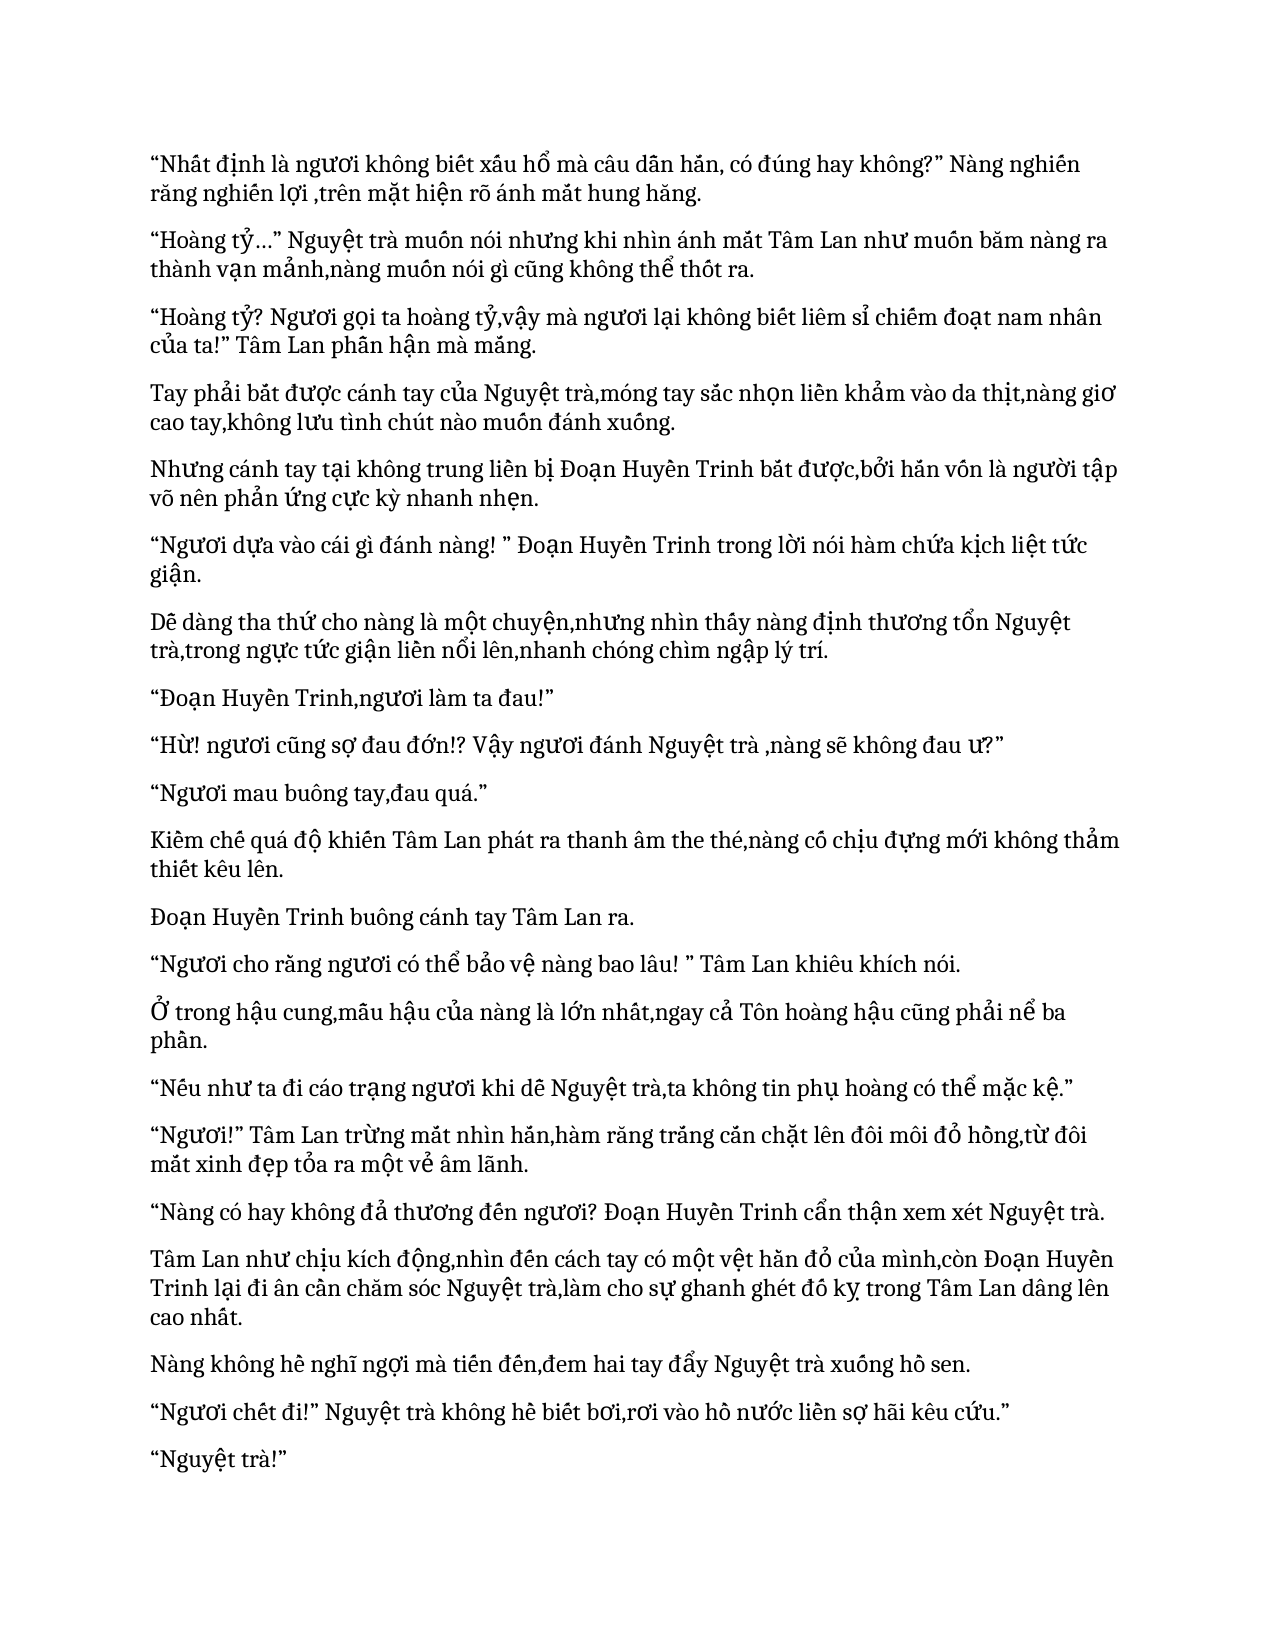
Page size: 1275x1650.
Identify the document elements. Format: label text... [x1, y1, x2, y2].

text “Hoàng tỷ? Ngươi gọi ta hoàng tỷ,vậy mà ngươi lại không biết liêm sỉ chiếm đoạt nam nhân của ta!” Tâm Lan phẫn hận mà mắng. [150, 302, 1125, 360]
text Nàng không hề nghĩ ngợi mà tiến đến,đem hai tay đẩy Nguyệt trà xuống hồ sen. [150, 1350, 1125, 1379]
text Dễ dàng tha thứ cho nàng là một chuyện,nhưng nhìn thấy nàng định thương tổn Nguyệt trà,trong ngực tức giận liền nổi lên,nhanh chóng chìm ngập lý trí. [150, 607, 1125, 665]
text Kiềm chế quá độ khiến Tâm Lan phát ra thanh âm the thé,nàng cố chịu đựng mới không thảm thiết kêu lên. [150, 826, 1125, 884]
text “Ngươi mau buông tay,đau quá.” [150, 779, 1125, 807]
text “Nàng có hay không đả thương đến ngươi? Đoạn Huyền Trinh cẩn thận xem xét Nguyệt trà. [150, 1197, 1125, 1226]
text Ở trong hậu cung,mẫu hậu của nàng là lớn nhất,ngay cả Tôn hoàng hậu cũng phải nể ba phần. [150, 997, 1125, 1055]
text “Ngươi cho rằng ngươi có thể bảo vệ nàng bao lâu! ” Tâm Lan khiêu khích nói. [150, 950, 1125, 979]
text Đoạn Huyền Trinh buông cánh tay Tâm Lan ra. [150, 902, 1125, 931]
text “Nguyệt trà!” [150, 1445, 1125, 1474]
text “Ngươi dựa vào cái gì đánh nàng! ” Đoạn Huyền Trinh trong lời nói hàm chứa kịch liệt tức giận. [150, 531, 1125, 589]
text Nhưng cánh tay tại không trung liền bị Đoạn Huyền Trinh bắt được,bởi hắn vốn là người tập võ nên phản ứng cực kỳ nhanh nhẹn. [150, 455, 1125, 512]
text “Ngươi chết đi!” Nguyệt trà không hề biết bơi,rơi vào hồ nước liền sợ hãi kêu cứu.” [150, 1397, 1125, 1426]
text “Đoạn Huyền Trinh,ngươi làm ta đau!” [150, 684, 1125, 712]
text “Hừ! ngươi cũng sợ đau đớn!? Vậy ngươi đánh Nguyệt trà ,nàng sẽ không đau ư?” [150, 731, 1125, 760]
text “Nếu như ta đi cáo trạng ngươi khi dễ Nguyệt trà,ta không tin phụ hoàng có thể mặc kệ.” [150, 1074, 1125, 1102]
text “Hoàng tỷ…” Nguyệt trà muốn nói nhưng khi nhìn ánh mắt Tâm Lan như muốn băm nàng ra thành vạn mảnh,nàng muốn nói gì cũng không thể thốt ra. [150, 226, 1125, 284]
text “Nhất định là ngươi không biết xấu hổ mà câu dẫn hắn, có đúng hay không?” Nàng nghiến răng nghiến lợi ,trên mặt hiện rõ ánh mắt hung hăng. [150, 150, 1125, 207]
text Tay phải bắt được cánh tay của Nguyệt trà,móng tay sắc nhọn liền khảm vào da thịt,nàng giơ cao tay,không lưu tình chút nào muốn đánh xuống. [150, 379, 1125, 436]
text “Ngươi!” Tâm Lan trừng mắt nhìn hắn,hàm răng trắng cắn chặt lên đôi môi đỏ hồng,từ đôi mắt xinh đẹp tỏa ra một vẻ âm lãnh. [150, 1121, 1125, 1179]
text Tâm Lan như chịu kích động,nhìn đến cách tay có một vệt hằn đỏ của mình,còn Đoạn Huyền Trinh lại đi ân cần chăm sóc Nguyệt trà,làm cho sự ghanh ghét đố kỵ trong Tâm Lan dâng lên cao nhất. [150, 1245, 1125, 1331]
